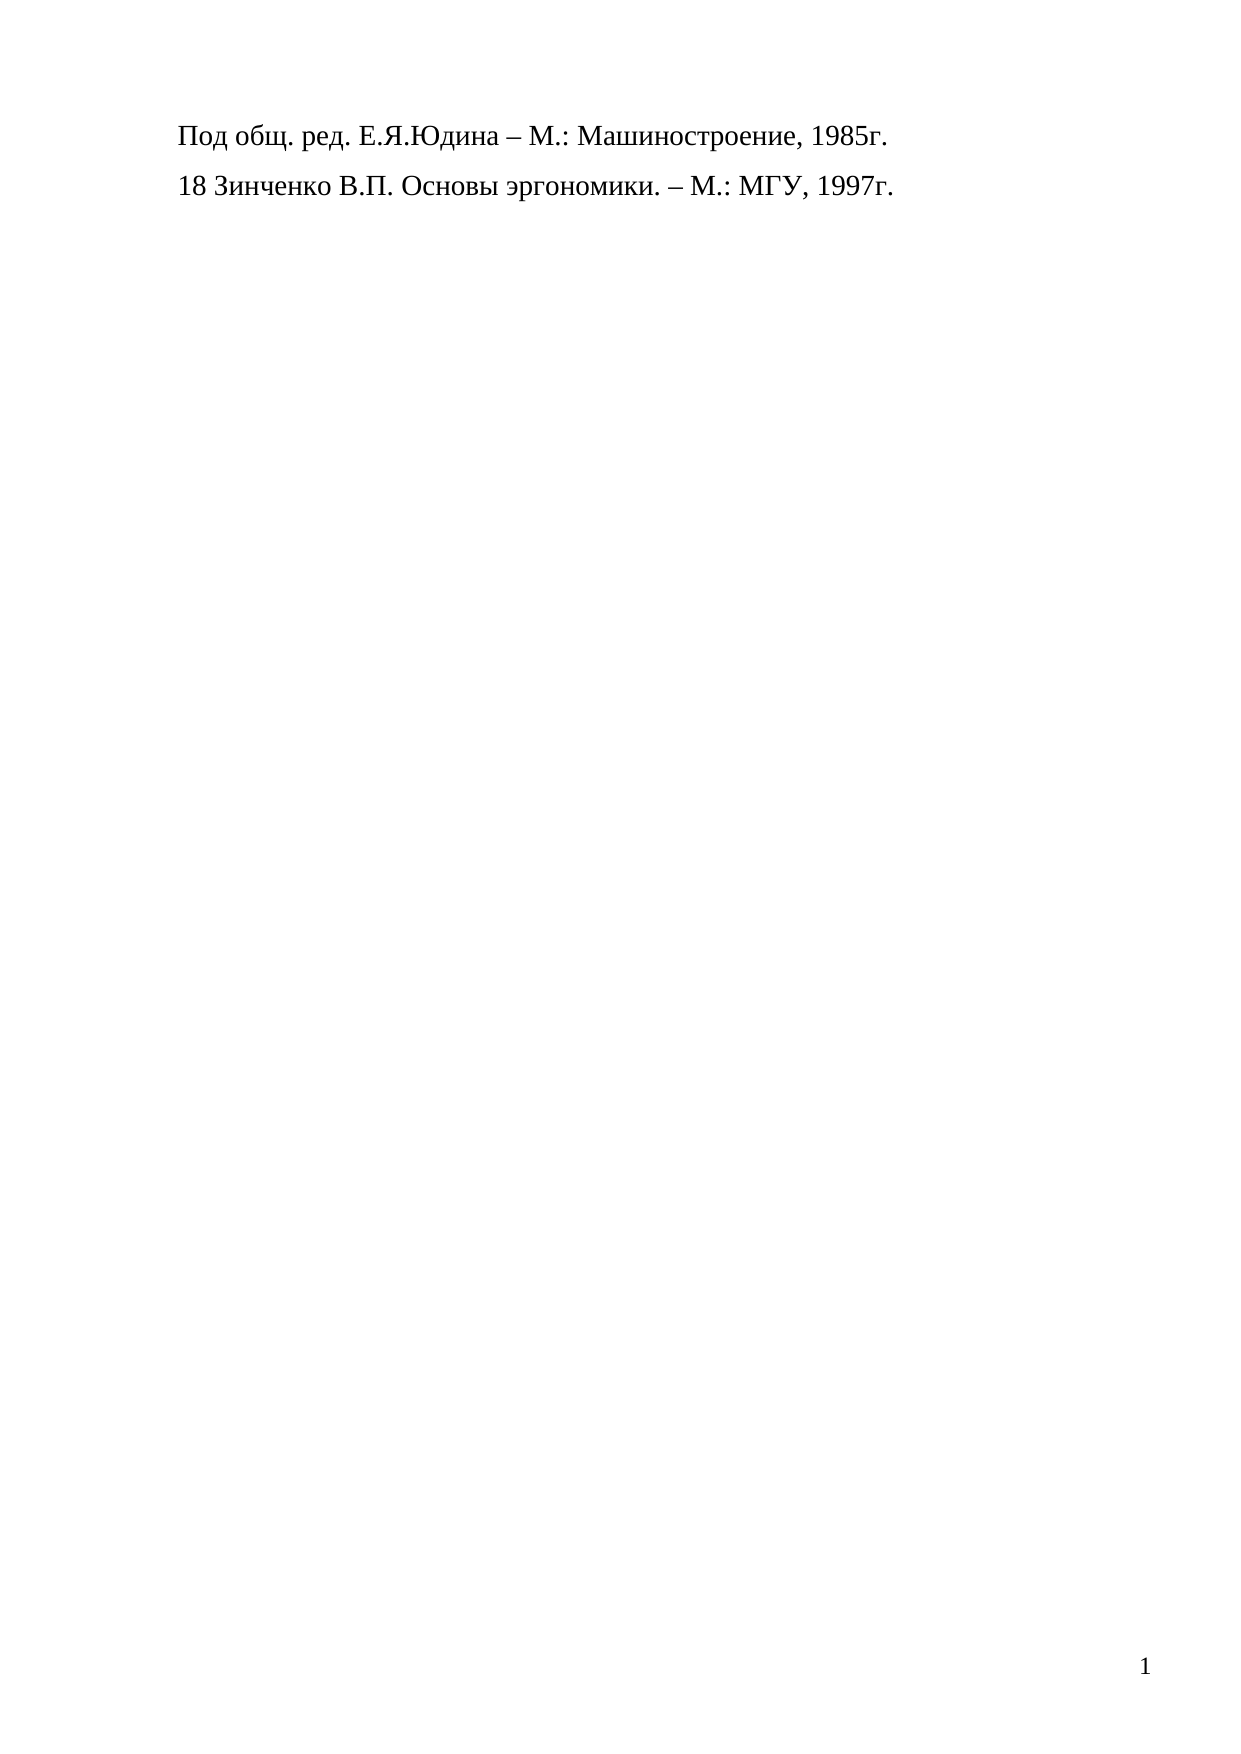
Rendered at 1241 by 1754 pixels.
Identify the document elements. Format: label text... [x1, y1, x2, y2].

text 18 Зинченко В.П. Основы эргономики. – М.: МГУ, 1997г. [177, 168, 1152, 202]
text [177, 118, 1152, 152]
